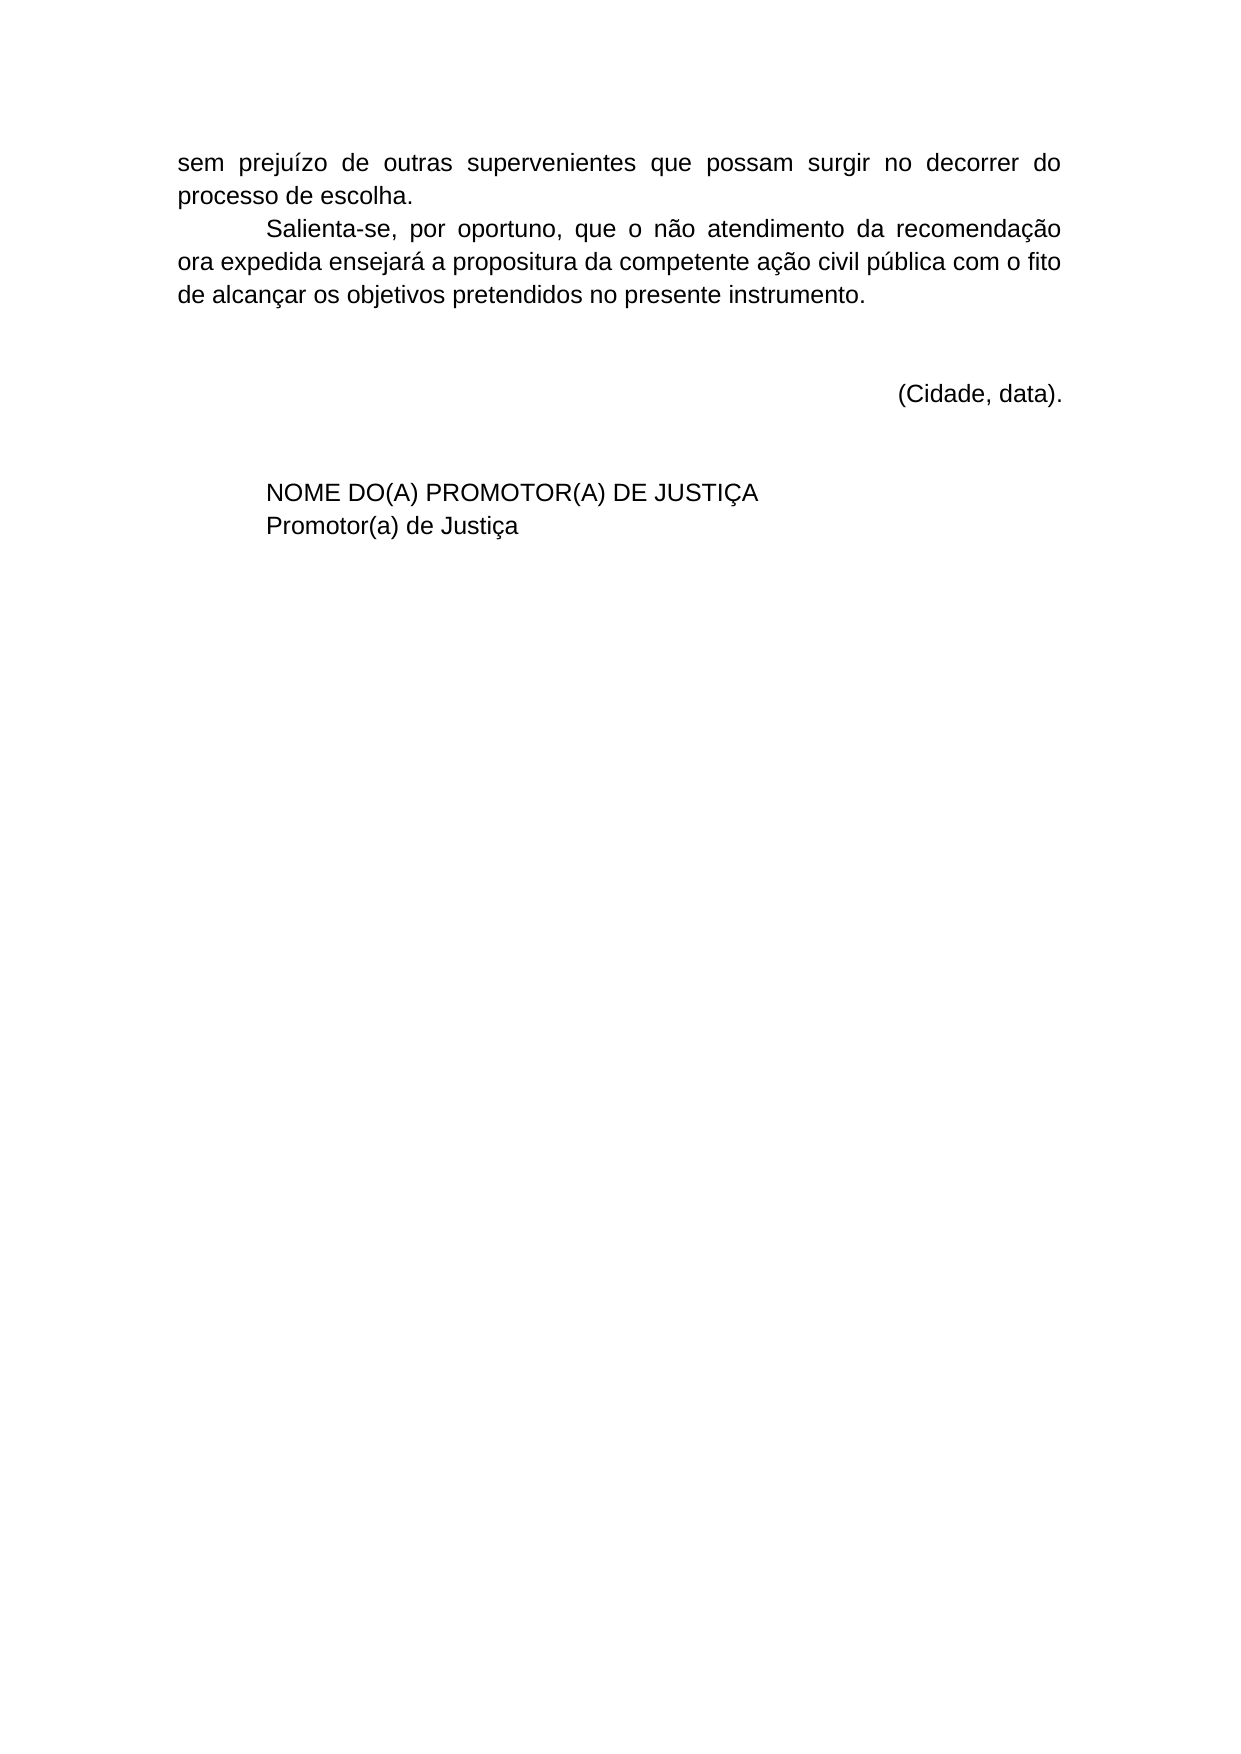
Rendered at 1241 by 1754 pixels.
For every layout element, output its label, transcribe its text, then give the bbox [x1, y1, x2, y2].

text Salienta-se, por oportuno, que o não atendimento da recomendação ora expedida ensejará a propositura da competente ação civil pública com o fito de alcançar os objetivos pretendidos no presente instrumento. [177, 214, 1063, 308]
text NOME DO(A) PROMOTOR(A) DE JUSTIÇA [177, 478, 1063, 507]
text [177, 148, 1063, 209]
text (Cidade, data). [177, 379, 1063, 407]
text Promotor(a) de Justiça [177, 511, 1063, 539]
